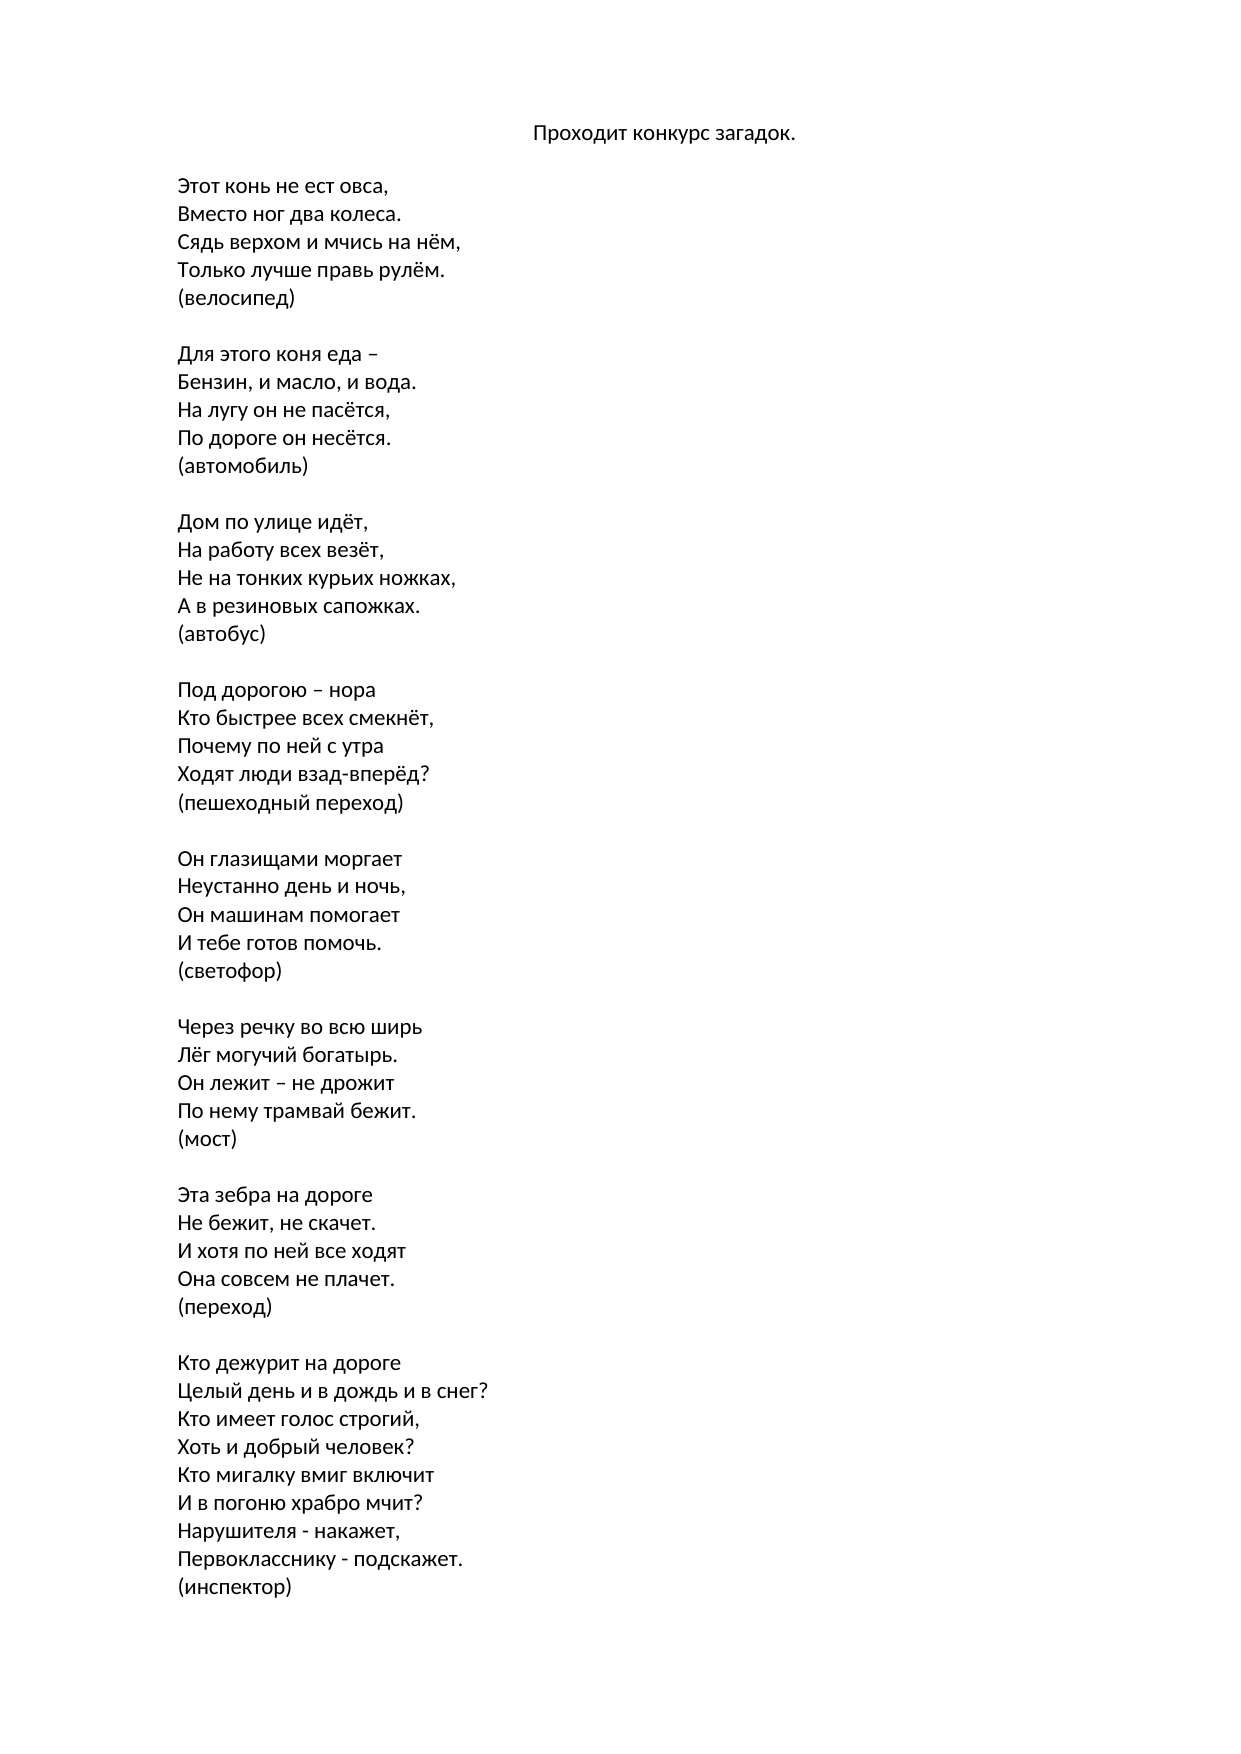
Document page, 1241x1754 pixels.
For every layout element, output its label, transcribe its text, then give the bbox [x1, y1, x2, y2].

text (инспектор) [177, 1572, 1152, 1600]
text Хоть и добрый человек? [177, 1432, 1152, 1460]
text Кто мигалку вмиг включит [177, 1460, 1152, 1488]
text Лёг могучий богатырь. [177, 1040, 1152, 1068]
text Кто быстрее всех смекнёт, [177, 703, 1152, 732]
text И хотя по ней все ходят [177, 1236, 1152, 1264]
text Первокласснику - подскажет. [177, 1544, 1152, 1572]
text По нему трамвай бежит. [177, 1096, 1152, 1124]
text Только лучше правь рулём. [177, 255, 1152, 283]
text Сядь верхом и мчись на нём, [177, 227, 1152, 255]
text Проходит конкурс загадок. [177, 118, 1152, 146]
text Нарушителя - накажет, [177, 1516, 1152, 1544]
text Почему по ней с утра [177, 732, 1152, 759]
text (пешеходный переход) [177, 788, 1152, 816]
text (велосипед) [177, 283, 1152, 311]
text Кто имеет голос строгий, [177, 1404, 1152, 1432]
text И тебе готов помочь. [177, 928, 1152, 956]
text Она совсем не плачет. [177, 1264, 1152, 1292]
text (автобус) [177, 619, 1152, 647]
text (переход) [177, 1292, 1152, 1320]
text По дороге он несётся. [177, 423, 1152, 451]
text Для этого коня еда – [177, 339, 1152, 367]
text Неустанно день и ночь, [177, 872, 1152, 900]
text (автомобиль) [177, 451, 1152, 479]
text Бензин, и масло, и вода. [177, 367, 1152, 395]
text (светофор) [177, 956, 1152, 984]
text Эта зебра на дороге [177, 1180, 1152, 1208]
text Вместо ног два колеса. [177, 199, 1152, 227]
text И в погоню храбро мчит? [177, 1488, 1152, 1516]
text Под дорогою – нора [177, 676, 1152, 703]
text Не на тонких курьих ножках, [177, 563, 1152, 591]
text На работу всех везёт, [177, 535, 1152, 563]
text (мост) [177, 1124, 1152, 1152]
text А в резиновых сапожках. [177, 591, 1152, 619]
text Этот конь не ест овса, [177, 171, 1152, 199]
text Ходят люди взад-вперёд? [177, 759, 1152, 788]
text Он глазищами моргает [177, 844, 1152, 872]
text Через речку во всю ширь [177, 1012, 1152, 1040]
text Дом по улице идёт, [177, 507, 1152, 535]
text На лугу он не пасётся, [177, 395, 1152, 423]
text Кто дежурит на дороге [177, 1348, 1152, 1376]
text Он лежит – не дрожит [177, 1068, 1152, 1096]
text Он машинам помогает [177, 900, 1152, 928]
text Не бежит, не скачет. [177, 1208, 1152, 1236]
text Целый день и в дождь и в снег? [177, 1376, 1152, 1404]
